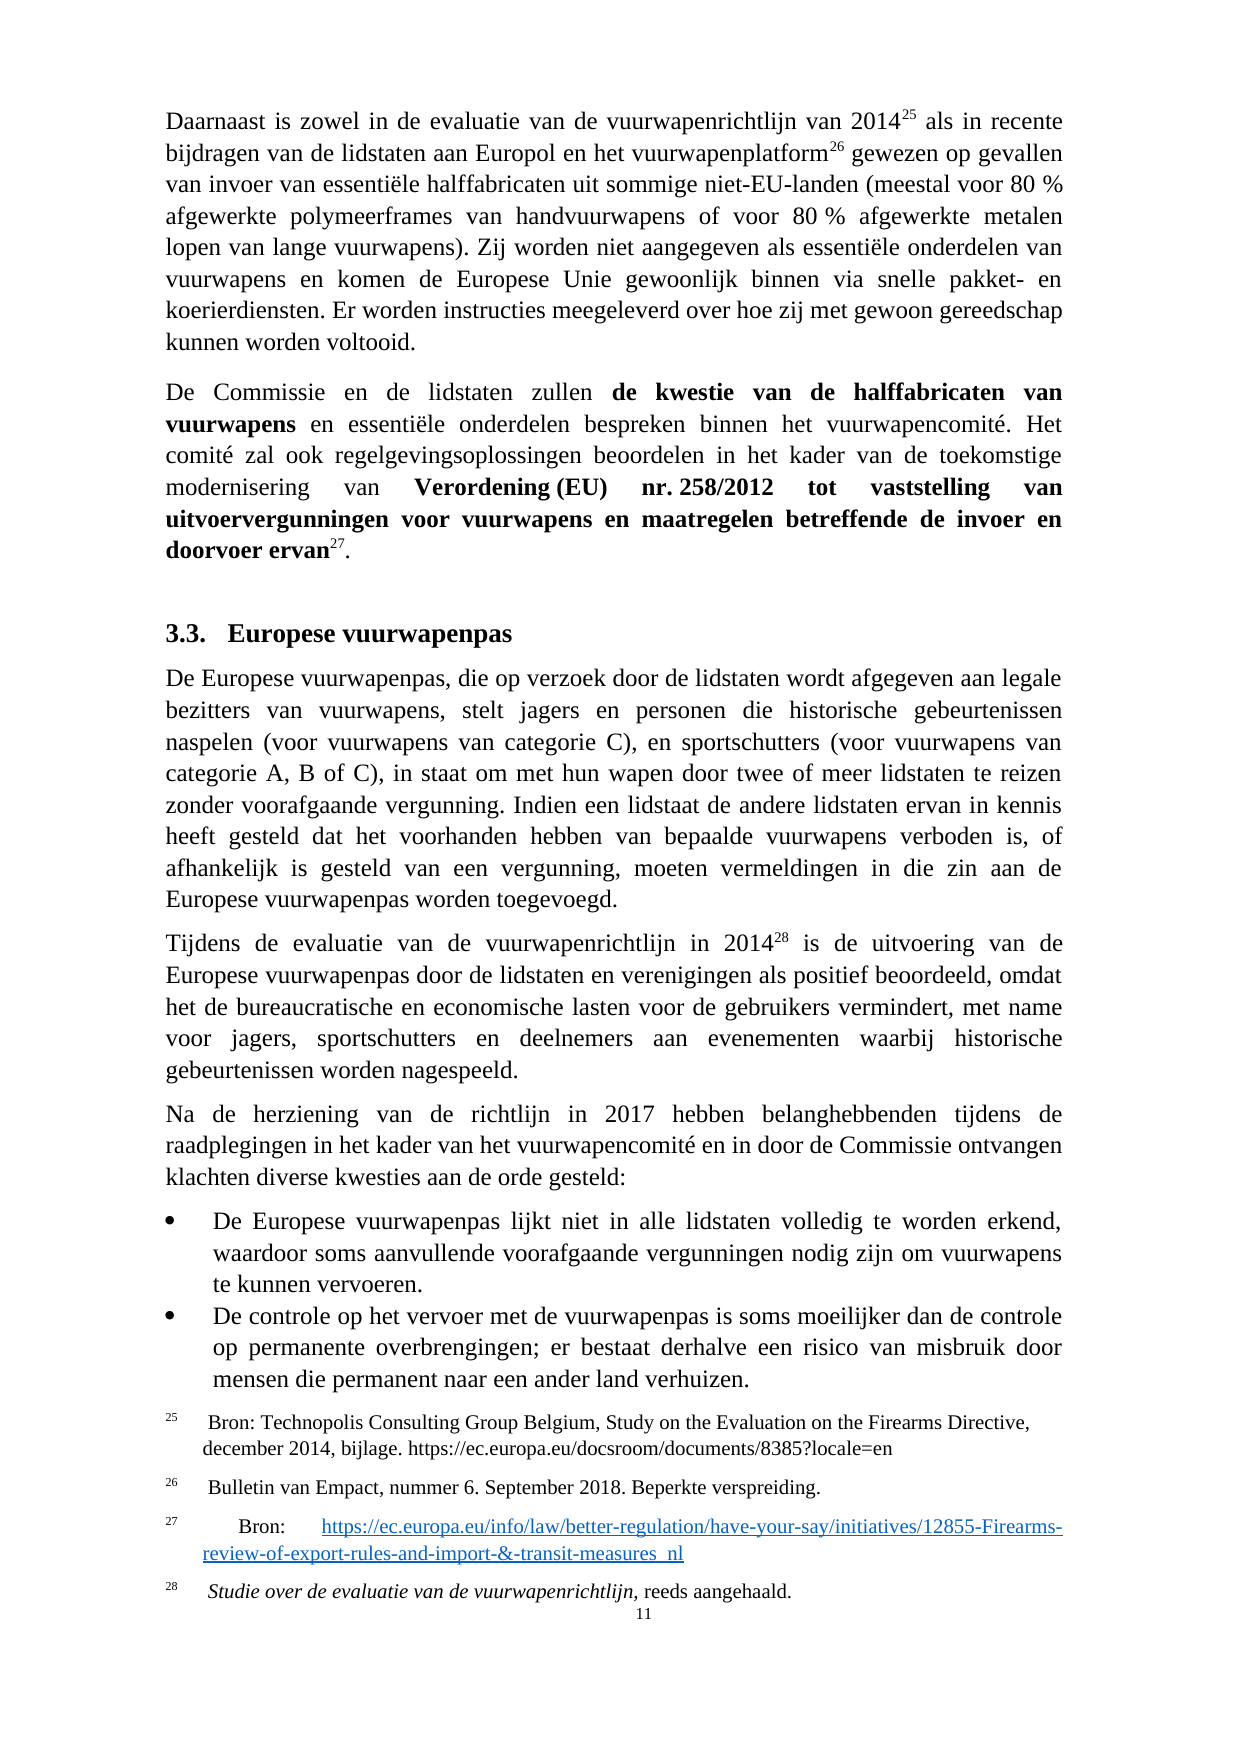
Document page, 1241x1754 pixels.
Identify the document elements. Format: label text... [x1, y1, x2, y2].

text De Europese vuurwapenpas, die op verzoek door de lidstaten wordt afgegeven aan legale bezitters van vuurwapens, stelt jagers en personen die historische gebeurtenissen naspelen (voor vuurwapens van categorie C), en sportschutters (voor vuurwapens van categorie A, B of C), in staat om met hun wapen door twee of meer lidstaten te reizen zonder voorafgaande vergunning. Indien een lidstaat de andere lidstaten ervan in kennis heeft gesteld dat het voorhanden hebben van bepaalde vuurwapens verboden is, of afhankelijk is gesteld van een vergunning, moeten vermeldingen in die zin aan de Europese vuurwapenpas worden toegevoegd. [165, 663, 1063, 913]
subtitle Europese vuurwapenpas [165, 617, 1063, 648]
text Na de herziening van de richtlijn in 2017 hebben belanghebbenden tijdens de raadplegingen in het kader van het vuurwapencomité en in door de Commissie ontvangen klachten diverse kwesties aan de orde gesteld: [165, 1099, 1063, 1191]
list De Europese vuurwapenpas lijkt niet in alle lidstaten volledig te worden erkend, waardoor soms aanvullende voorafgaande vergunningen nodig zijn om vuurwapens te kunnen vervoeren. [165, 1206, 1063, 1298]
text De Commissie en de lidstaten zullen de kwestie van de halffabricaten van vuurwapens en essentiële onderdelen bespreken binnen het vuurwapencomité. Het comité zal ook regelgevingsoplossingen beoordelen in het kader van de toekomstige modernisering van Verordening (EU) nr. 258/2012 tot vaststelling van uitvoervergunningen voor vuurwapens en maatregelen betreffende de invoer en doorvoer ervan. [165, 377, 1063, 564]
list De controle op het vervoer met de vuurwapenpas is soms moeilijker dan de controle op permanente overbrengingen; er bestaat derhalve een risico van misbruik door mensen die permanent naar een ander land verhuizen. [165, 1301, 1063, 1393]
text Tijdens de evaluatie van de vuurwapenrichtlijn in 2014 is de uitvoering van de Europese vuurwapenpas door de lidstaten en verenigingen als positief beoordeeld, omdat het de bureaucratische en economische lasten voor de gebruikers vermindert, met name voor jagers, sportschutters en deelnemers aan evenementen waarbij historische gebeurtenissen worden nagespeeld. [165, 928, 1063, 1083]
text Daarnaast is zowel in de evaluatie van de vuurwapenrichtlijn van 2014 als in recente bijdragen van de lidstaten aan Europol en het vuurwapenplatform gewezen op gevallen van invoer van essentiële halffabricaten uit sommige niet-EU-landen (meestal voor 80 % afgewerkte polymeerframes van handvuurwapens of voor 80 % afgewerkte metalen lopen van lange vuurwapens). Zij worden niet aangegeven als essentiële onderdelen van vuurwapens en komen de Europese Unie gewoonlijk binnen via snelle pakket- en koerierdiensten. Er worden instructies meegeleverd over hoe zij met gewoon gereedschap kunnen worden voltooid. [165, 106, 1063, 356]
